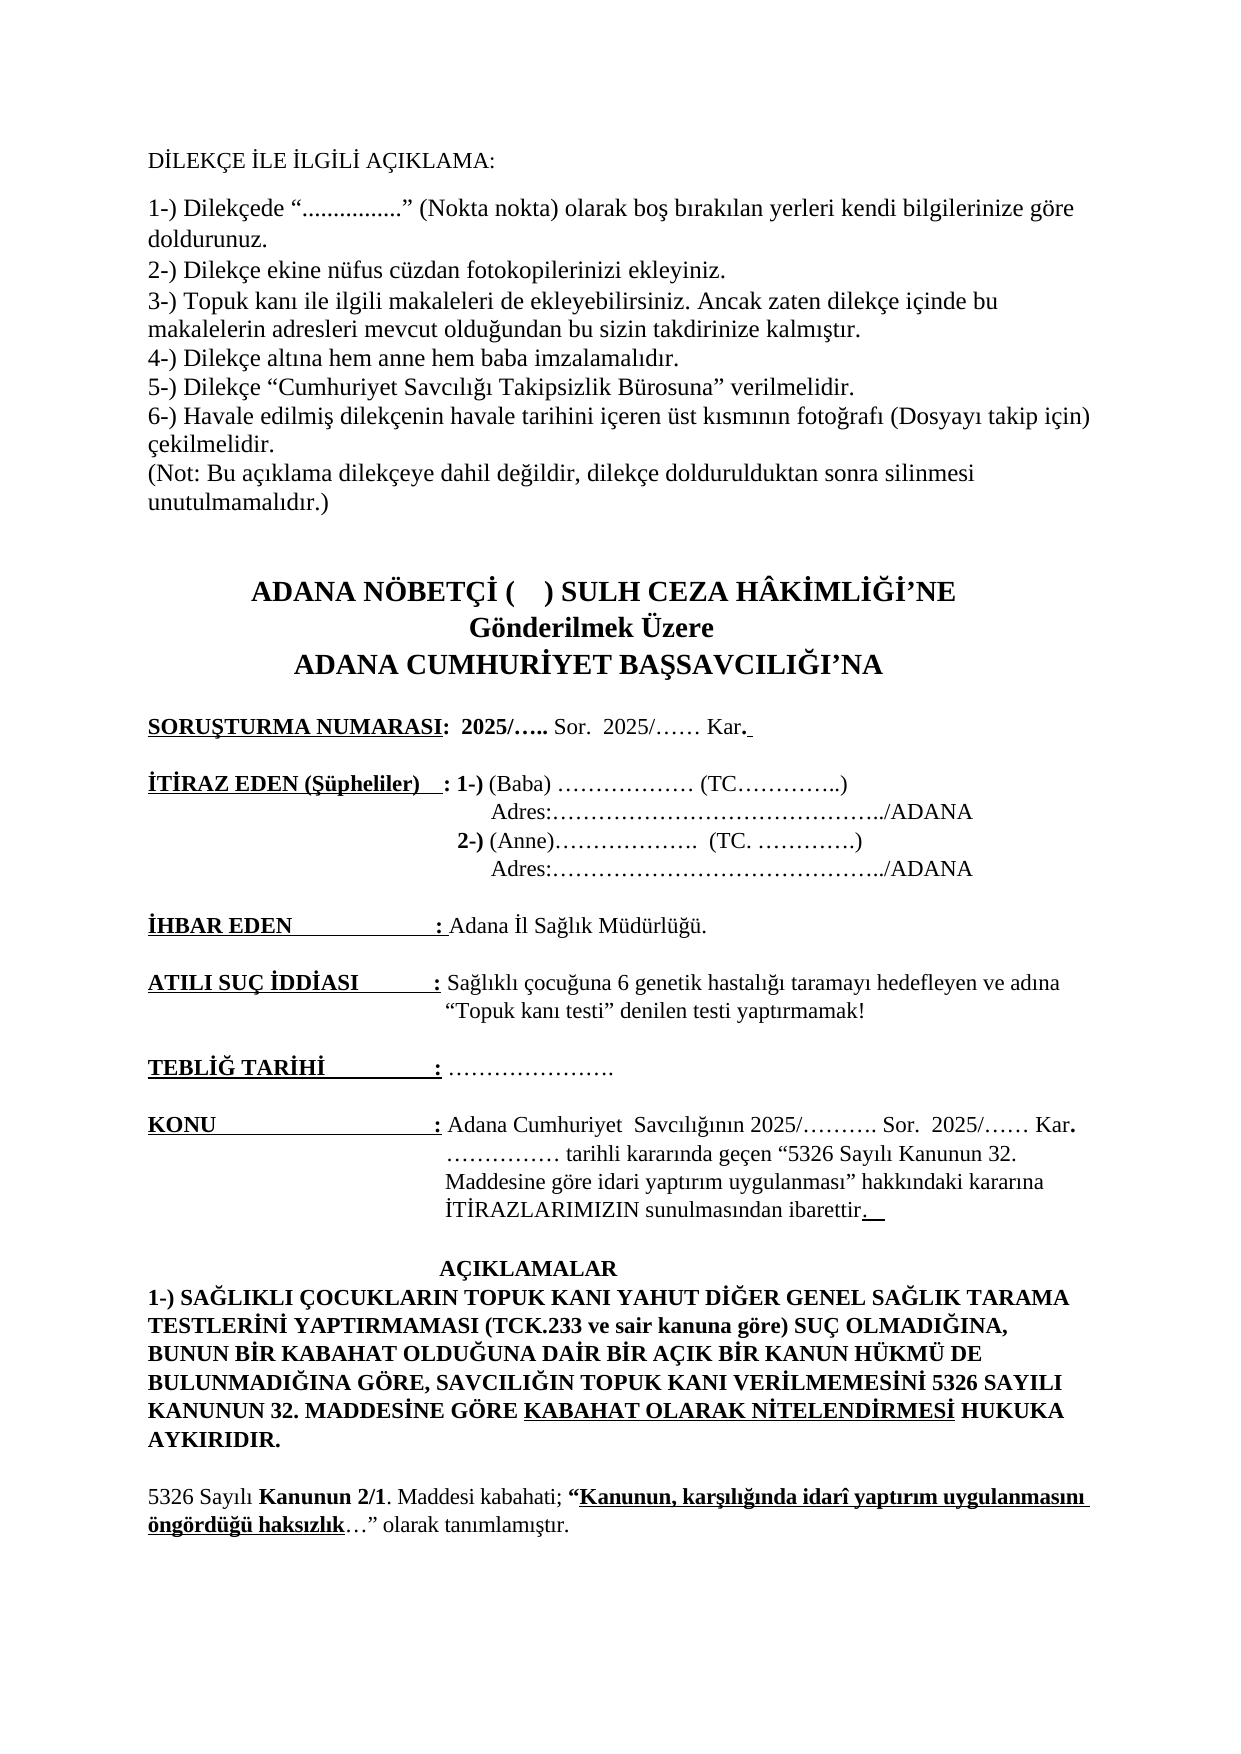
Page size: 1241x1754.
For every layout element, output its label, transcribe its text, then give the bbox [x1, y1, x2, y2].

text TEBLİĞ TARİHİ : …………………. [148, 1054, 1093, 1081]
text 3-) Topuk kanı ile ilgili makaleleri de ekleyebilirsiniz. Ancak zaten dilekçe içinde bu makalelerin adresleri mevcut olduğundan bu sizin takdirinize kalmıştır. [148, 286, 1093, 343]
text 1-) Dilekçede “................” (Nokta nokta) olarak boş bırakılan yerleri kendi bilgilerinize göre doldurunuz. [148, 193, 1093, 252]
text ADANA CUMHURİYET BAŞSAVCILIĞI’NA [148, 647, 1093, 680]
text Adres:……………………………………../ADANA [148, 855, 1093, 882]
text Gönderilmek Üzere [148, 611, 1093, 644]
text Adres:……………………………………../ADANA [148, 798, 1093, 825]
text ATILI SUÇ İDDİASI : Sağlıklı çocuğuna 6 genetik hastalığı taramayı hedefleyen ve adına [148, 969, 1093, 995]
text 5326 Sayılı Kanunun 2/1. Maddesi kabahati; “Kanunun, karşılığında idarî yaptırım uygulanmasını öngördüğü haksızlık…” olarak tanımlamıştır. [148, 1483, 1093, 1537]
text 1-) SAĞLIKLI ÇOCUKLARIN TOPUK KANI YAHUT DİĞER GENEL SAĞLIK TARAMA TESTLERİNİ YAPTIRMAMASI (TCK.233 ve sair kanuna göre) SUÇ OLMADIĞINA, BUNUN BİR KABAHAT OLDUĞUNA DAİR BİR AÇIK BİR KANUN HÜKMÜ DE BULUNMADIĞINA GÖRE, SAVCILIĞIN TOPUK KANI VERİLMEMESİNİ 5326 SAYILI KANUNUN 32. MADDESİNE GÖRE KABAHAT OLARAK NİTELENDİRMESİ HUKUKA AYKIRIDIR. [148, 1284, 1093, 1452]
text DİLEKÇE İLE İLGİLİ AÇIKLAMA: [148, 148, 1093, 174]
text 6-) Havale edilmiş dilekçenin havale tarihini içeren üst kısmının fotoğrafı (Dosyayı takip için) çekilmelidir. [148, 401, 1093, 458]
text İTİRAZLARIMIZIN sunulmasından ibarettir. [148, 1197, 1093, 1223]
text 5-) Dilekçe “Cumhuriyet Savcılığı Takipsizlik Bürosuna” verilmelidir. [148, 372, 1093, 401]
text KONU : Adana Cumhuriyet Savcılığının 2025/………. Sor. 2025/…… Kar. [148, 1111, 1093, 1138]
text AÇIKLAMALAR [148, 1255, 1093, 1282]
text 2-) Dilekçe ekine nüfus cüzdan fotokopilerinizi ekleyiniz. [148, 255, 1093, 283]
text 2-) (Anne)………………. (TC. ………….) [148, 827, 1093, 853]
text İHBAR EDEN : Adana İl Sağlık Müdürlüğü. [148, 912, 1093, 938]
text ADANA NÖBETÇİ ( ) SULH CEZA HÂKİMLİĞİ’NE [148, 574, 1093, 608]
text 4-) Dilekçe altına hem anne hem baba imzalamalıdır. [148, 343, 1093, 372]
text Maddesine göre idari yaptırım uygulanması” hakkındaki kararına [148, 1168, 1093, 1194]
text “Topuk kanı testi” denilen testi yaptırmamak! [148, 997, 1093, 1024]
text SORUŞTURMA NUMARASI: 2025/….. Sor. 2025/…… Kar. [148, 713, 1093, 739]
text (Not: Bu açıklama dilekçeye dahil değildir, dilekçe doldurulduktan sonra silinmesi unutulmamalıdır.) [148, 458, 1093, 516]
text …………… tarihli kararında geçen “5326 Sayılı Kanunun 32. [148, 1140, 1093, 1166]
text İTİRAZ EDEN (Şüpheliler) : 1-) (Baba) ……………… (TC…………..) [148, 770, 1093, 796]
